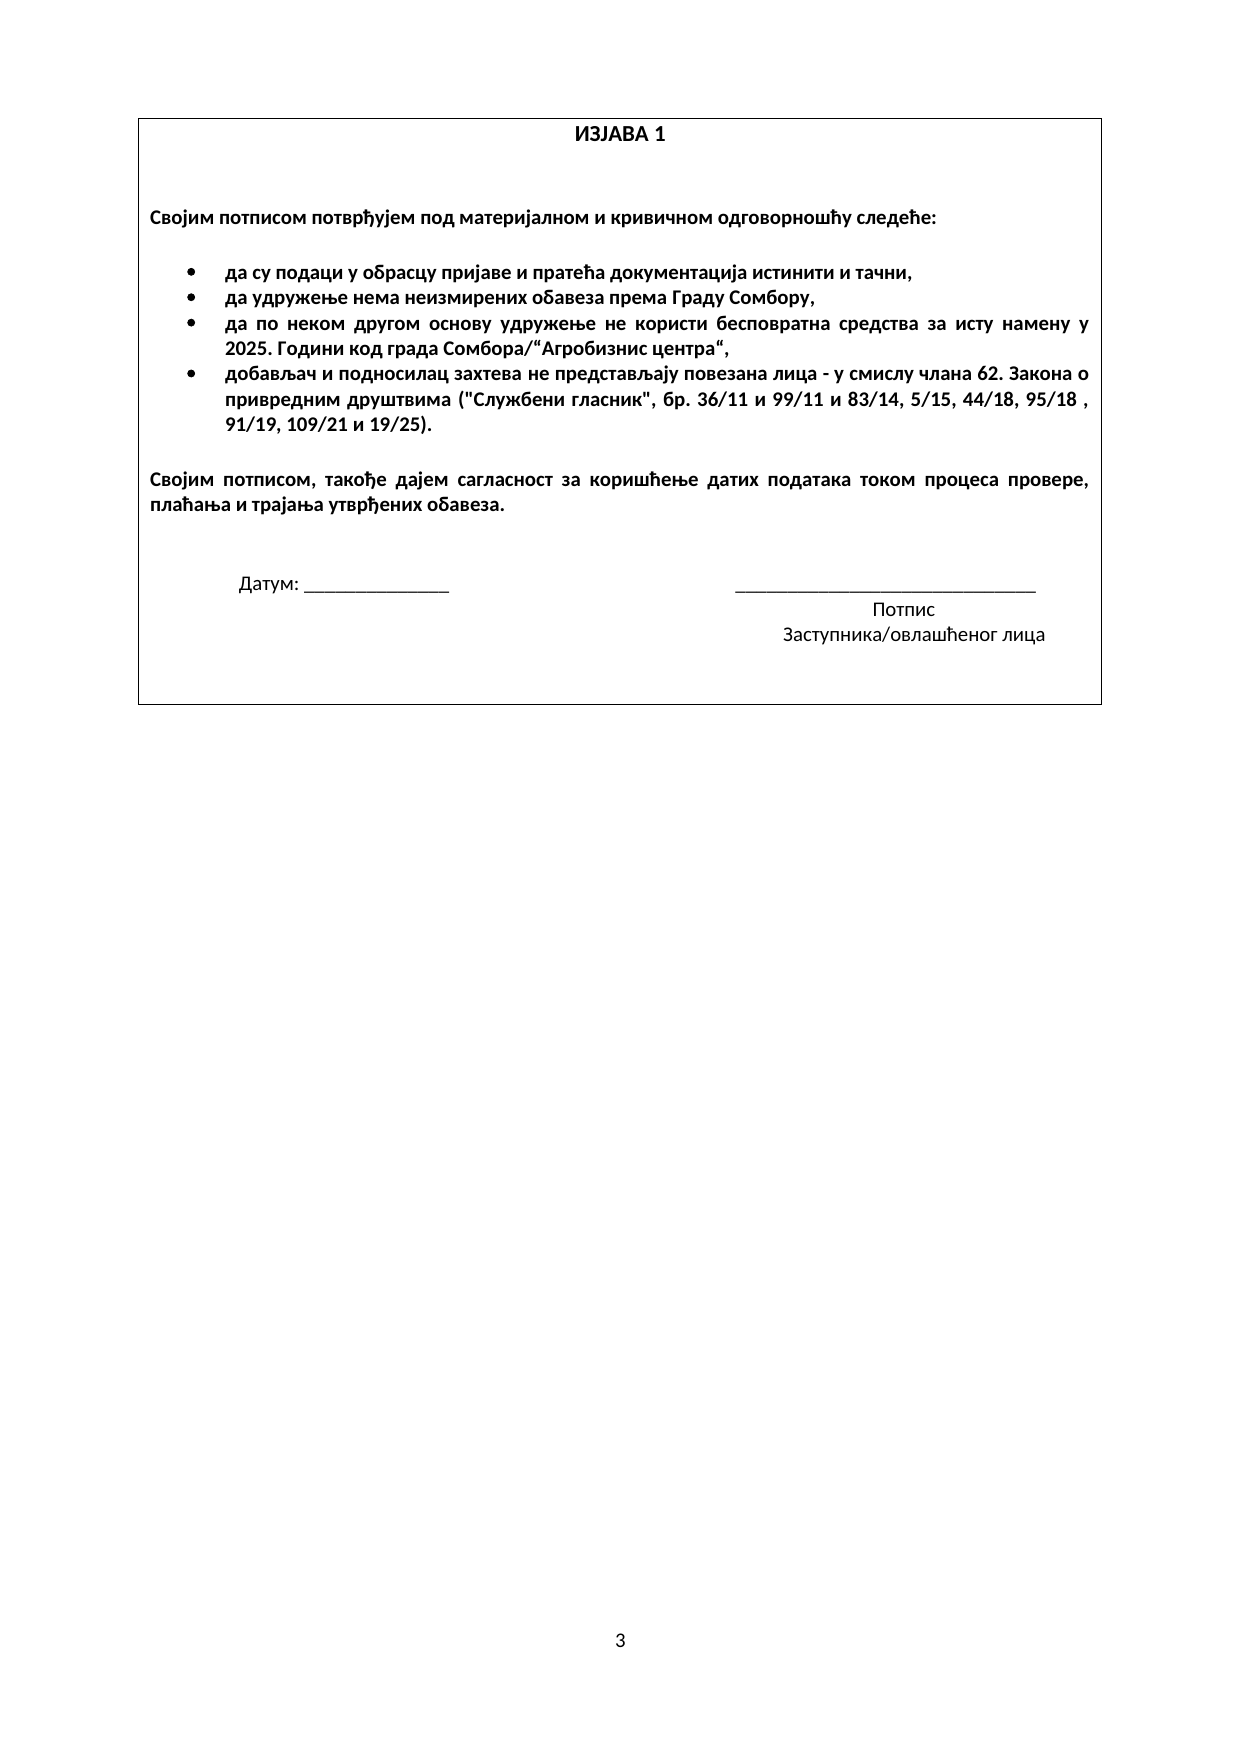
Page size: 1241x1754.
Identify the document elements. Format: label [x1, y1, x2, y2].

table_header [139, 119, 1101, 704]
